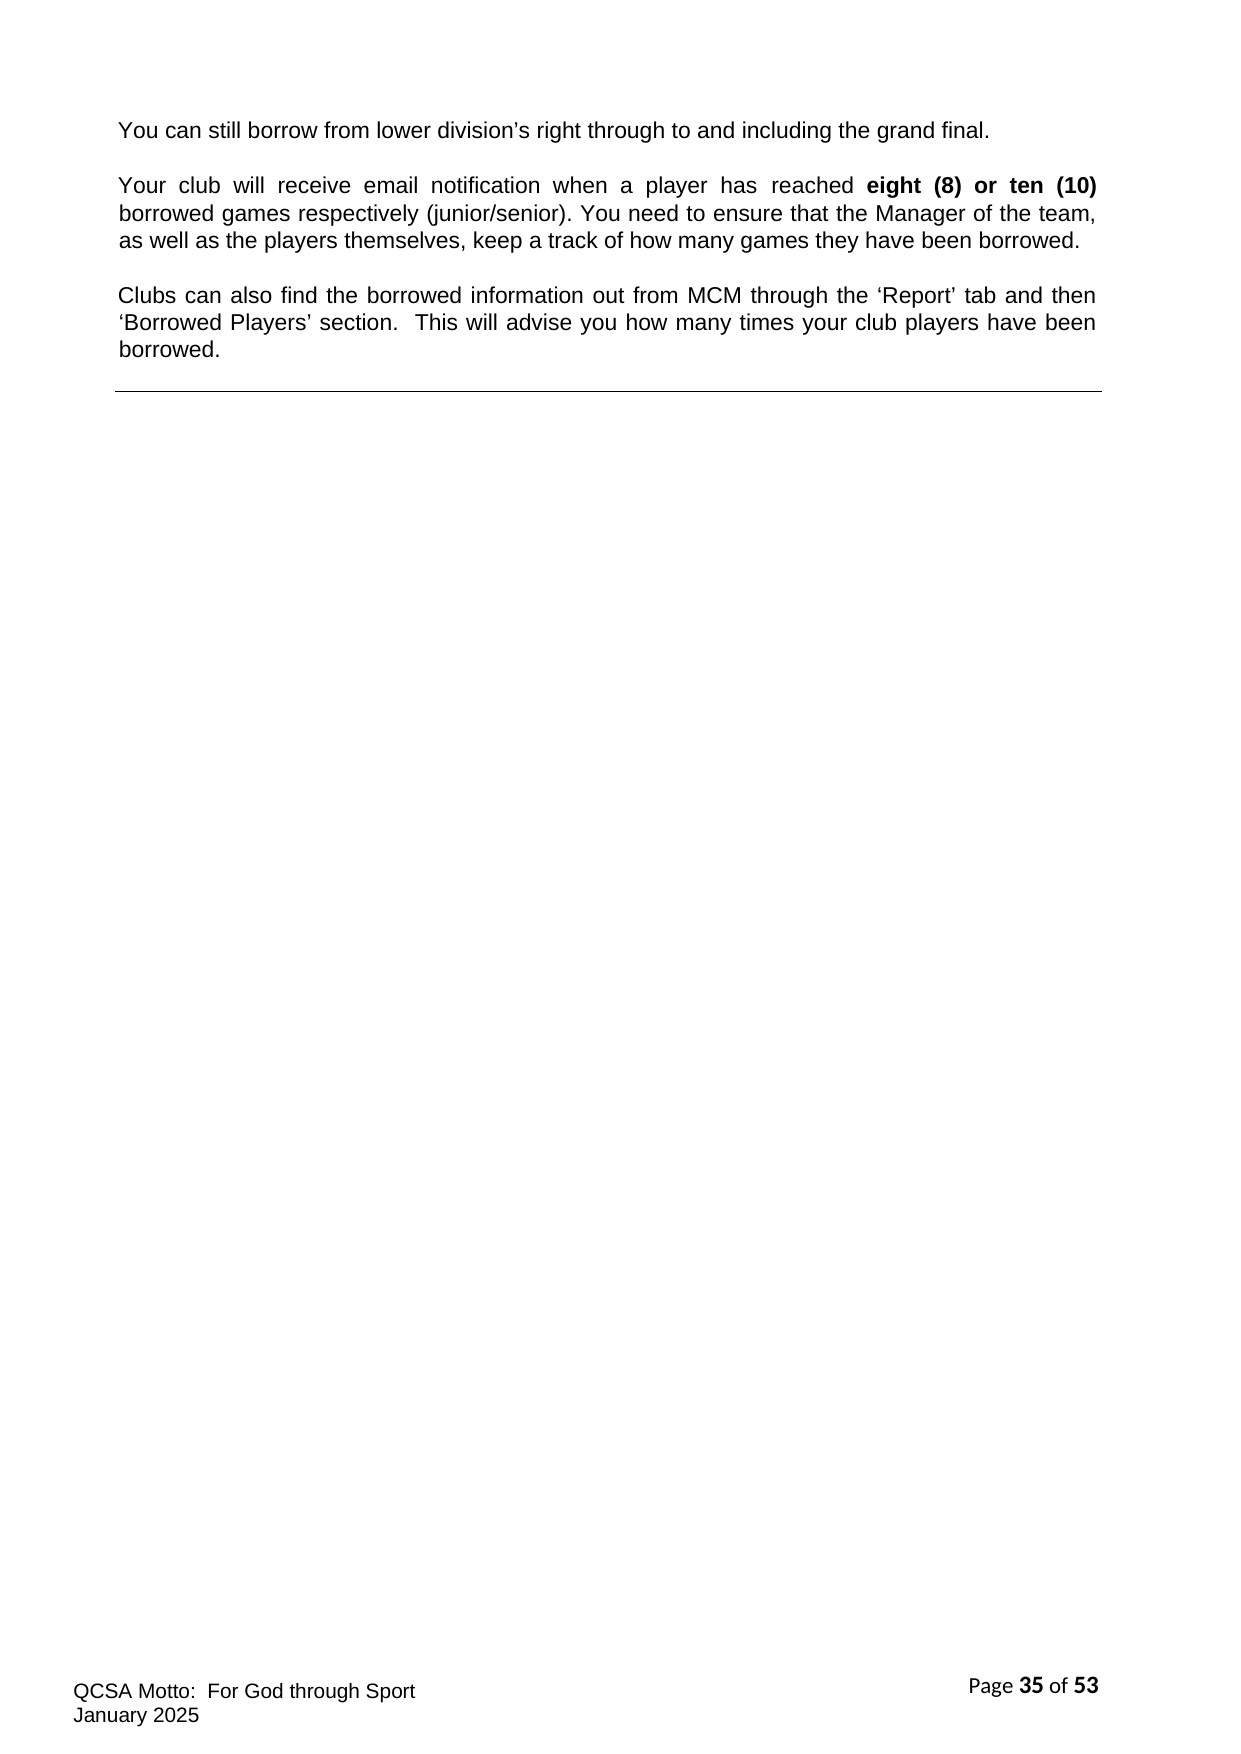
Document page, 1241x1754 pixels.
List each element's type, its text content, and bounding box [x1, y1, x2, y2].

text Clubs can also find the borrowed information out from MCM through the ‘Report’ tab and then ‘Borrowed Players’ section. This will advise you how many times your club players have been borrowed. [118, 282, 1098, 362]
text You can still borrow from lower division’s right through to and including the grand final. [118, 117, 1098, 144]
text Your club will receive email notification when a player has reached eight (8) or ten (10) borrowed games respectively (junior/senior). You need to ensure that the Manager of the team, as well as the players themselves, keep a track of how many games they have been borrowed. [118, 172, 1098, 253]
